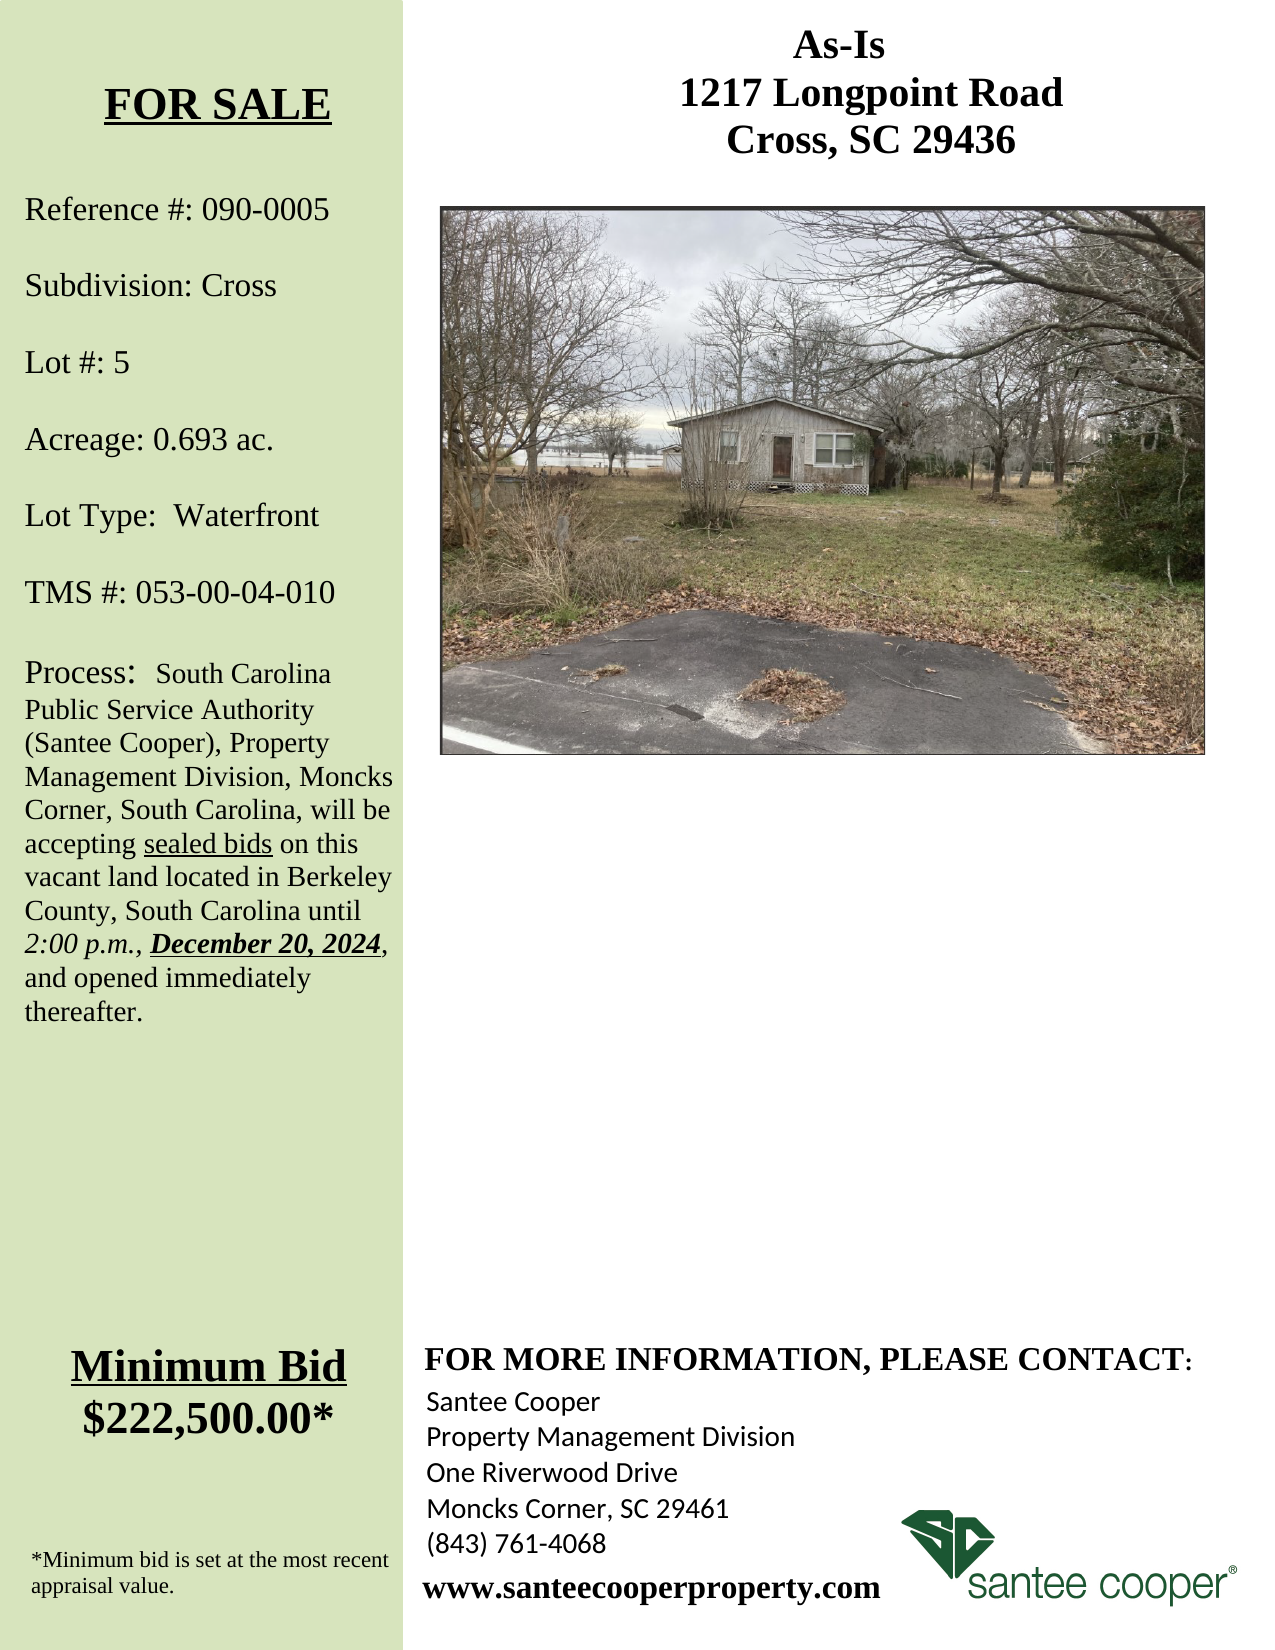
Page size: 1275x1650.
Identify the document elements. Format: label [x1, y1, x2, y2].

picture [403, 1502, 1275, 1650]
